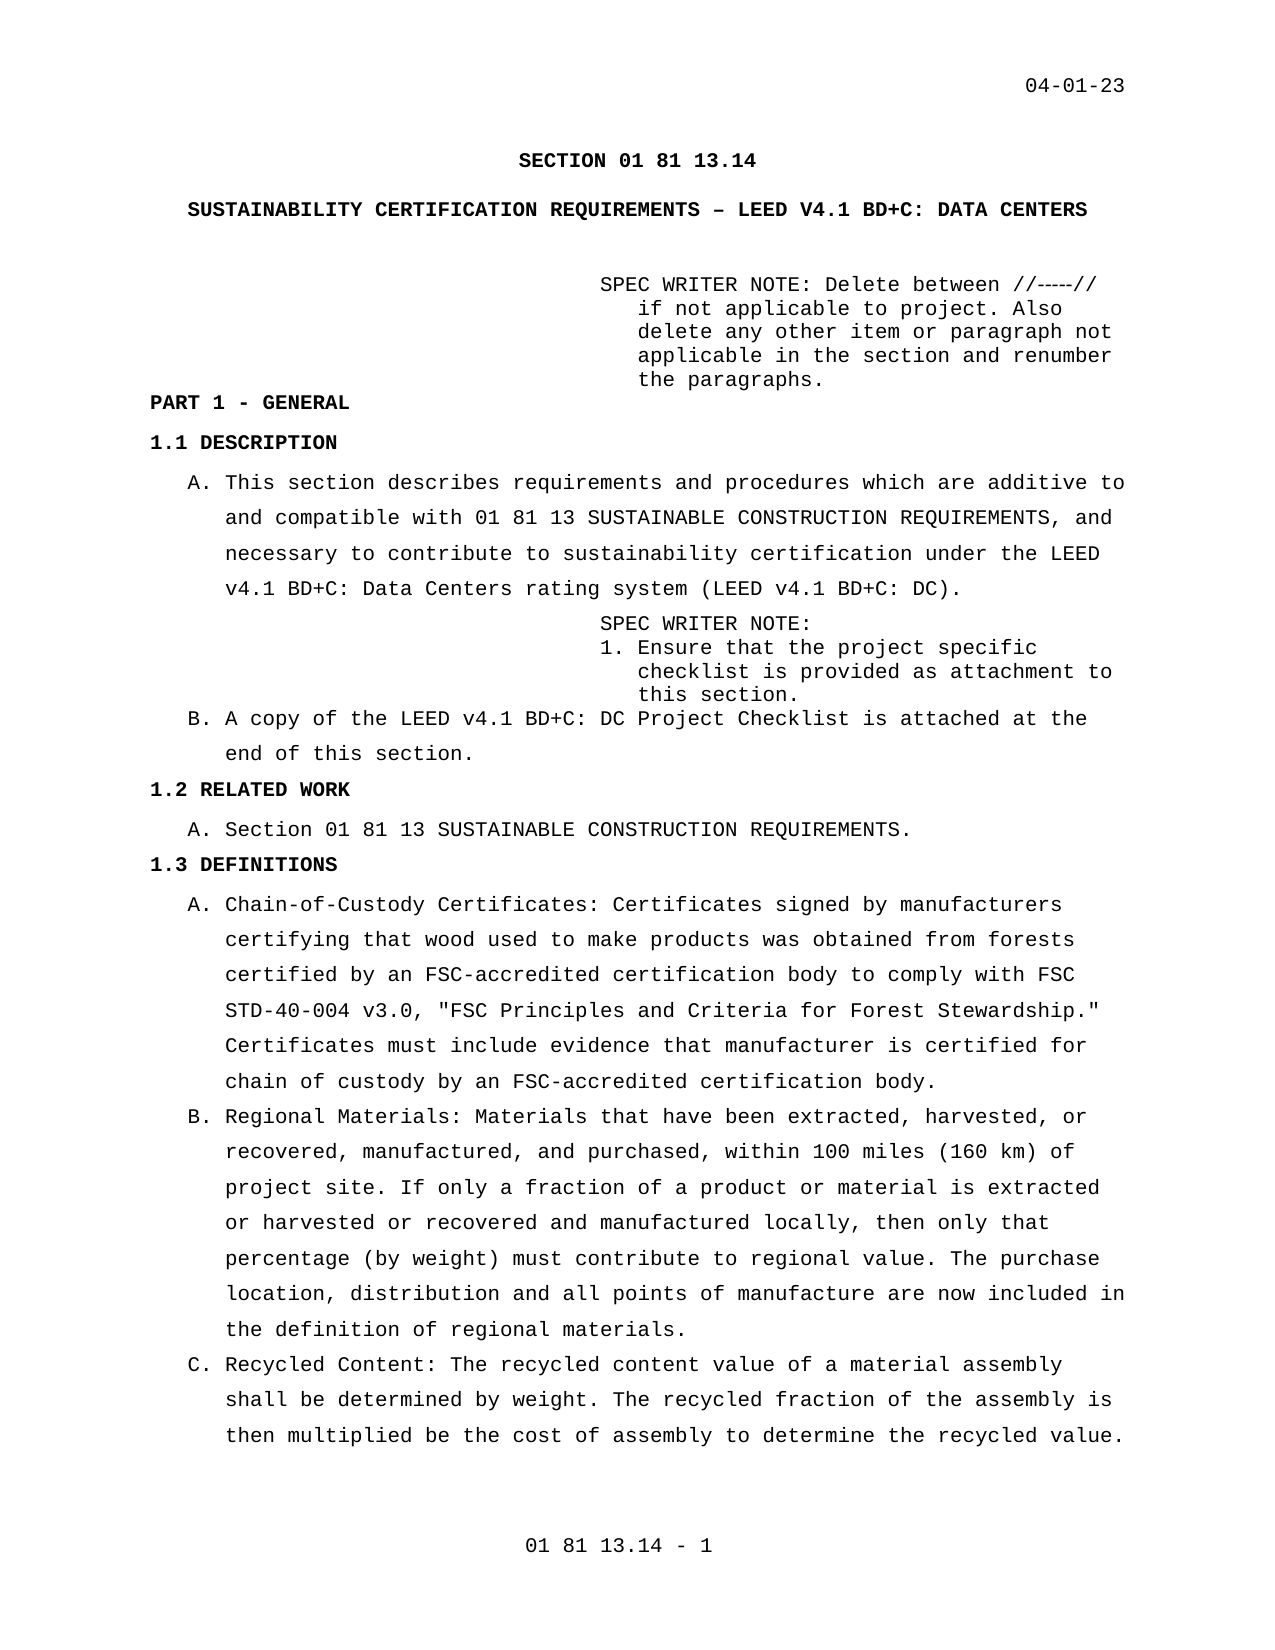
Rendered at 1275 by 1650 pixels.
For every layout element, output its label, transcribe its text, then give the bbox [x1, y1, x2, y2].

text Section 01 81 13 SUSTAINABLE CONSTRUCTION REQUIREMENTS. [187, 818, 1125, 842]
text A copy of the LEED v4.1 BD+C: DC Project Checklist is attached at the end of this section. [187, 708, 1125, 767]
text Chain-of-Custody Certificates: Certificates signed by manufacturers certifying that wood used to make products was obtained from forests certified by an FSC-accredited certification body to comply with FSC STD-40-004 v3.0, "FSC Principles and Criteria for Forest Stewardship." Certificates must include evidence that manufacturer is certified for chain of custody by an FSC-accredited certification body. [187, 894, 1125, 1094]
text Recycled Content: The recycled content value of a material assembly shall be determined by weight. The recycled fraction of the assembly is then multiplied be the cost of assembly to determine the recycled value. [187, 1354, 1125, 1448]
text RELATED WORK [150, 779, 1125, 802]
text DESCRIPTION [150, 432, 1125, 456]
text SPEC WRITER NOTE: [600, 613, 1125, 637]
text Regional Materials: Materials that have been extracted, harvested, or recovered, manufactured, and purchased, within 100 miles (160 km) of project site. If only a fraction of a product or material is extracted or harvested or recovered and manufactured locally, then only that percentage (by weight) must contribute to regional value. The purchase location, distribution and all points of manufacture are now included in the definition of regional materials. [187, 1106, 1125, 1342]
list Part 1 - GENERAL [150, 392, 1125, 416]
title SECTION 01 81 13.14 [150, 150, 1125, 174]
text This section describes requirements and procedures which are additive to and compatible with 01 81 13 SUSTAINABLE CONSTRUCTION REQUIREMENTS, and necessary to contribute to sustainability certification under the LEED v4.1 BD+C: Data Centers rating system (LEED v4.1 BD+C: DC). [187, 472, 1125, 602]
text DEFINITIONS [150, 854, 1125, 878]
text 1. Ensure that the project specific checklist is provided as attachment to this section. [600, 637, 1125, 708]
title SUSTAINABILITY CERTIFICATION REQUIREMENTS – LEED v4.1 BD+C: Data Centers [150, 199, 1125, 246]
text SPEC WRITER NOTE: Delete between //‑‑‑‑‑// if not applicable to project. Also delete any other item or paragraph not applicable in the section and renumber the paragraphs. [600, 271, 1125, 392]
